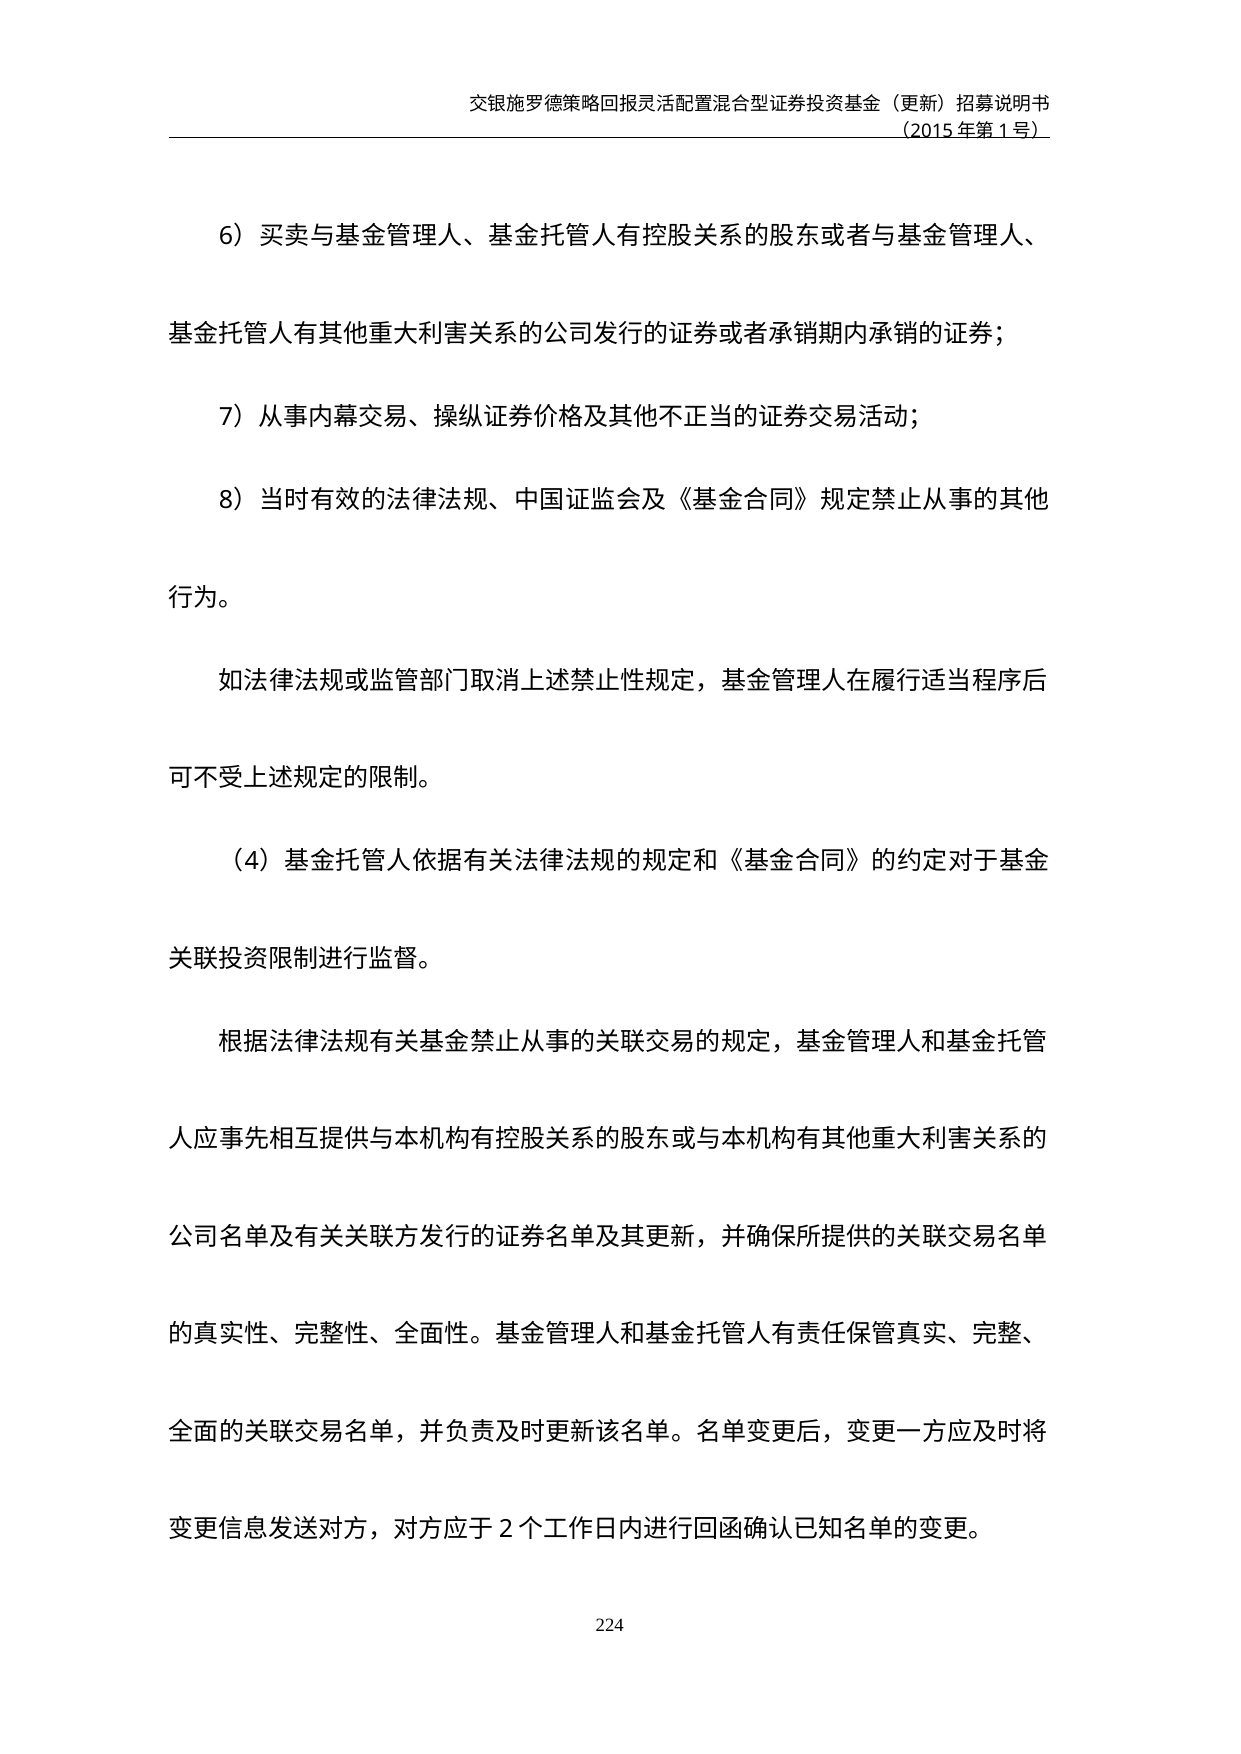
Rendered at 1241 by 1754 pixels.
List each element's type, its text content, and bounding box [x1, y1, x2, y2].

text 7）从事内幕交易、操纵证券价格及其他不正当的证券交易活动； [169, 382, 1050, 447]
text 8）当时有效的法律法规、中国证监会及《基金合同》规定禁止从事的其他行为。 [169, 465, 1050, 628]
text 如法律法规或监管部门取消上述禁止性规定，基金管理人在履行适当程序后可不受上述规定的限制。 [169, 646, 1050, 808]
text （4）基金托管人依据有关法律法规的规定和《基金合同》的约定对于基金关联投资限制进行监督。 [169, 826, 1050, 989]
text 6）买卖与基金管理人、基金托管人有控股关系的股东或者与基金管理人、基金托管人有其他重大利害关系的公司发行的证券或者承销期内承销的证券； [169, 201, 1050, 364]
text 根据法律法规有关基金禁止从事的关联交易的规定，基金管理人和基金托管人应事先相互提供与本机构有控股关系的股东或与本机构有其他重大利害关系的公司名单及有关关联方发行的证券名单及其更新，并确保所提供的关联交易名单的真实性、完整性、全面性。基金管理人和基金托管人有责任保管真实、完整、全面的关联交易名单，并负责及时更新该名单。名单变更后，变更一方应及时将变更信息发送对方，对方应于2个工作日内进行回函确认已知名单的变更。 [169, 1007, 1050, 1559]
